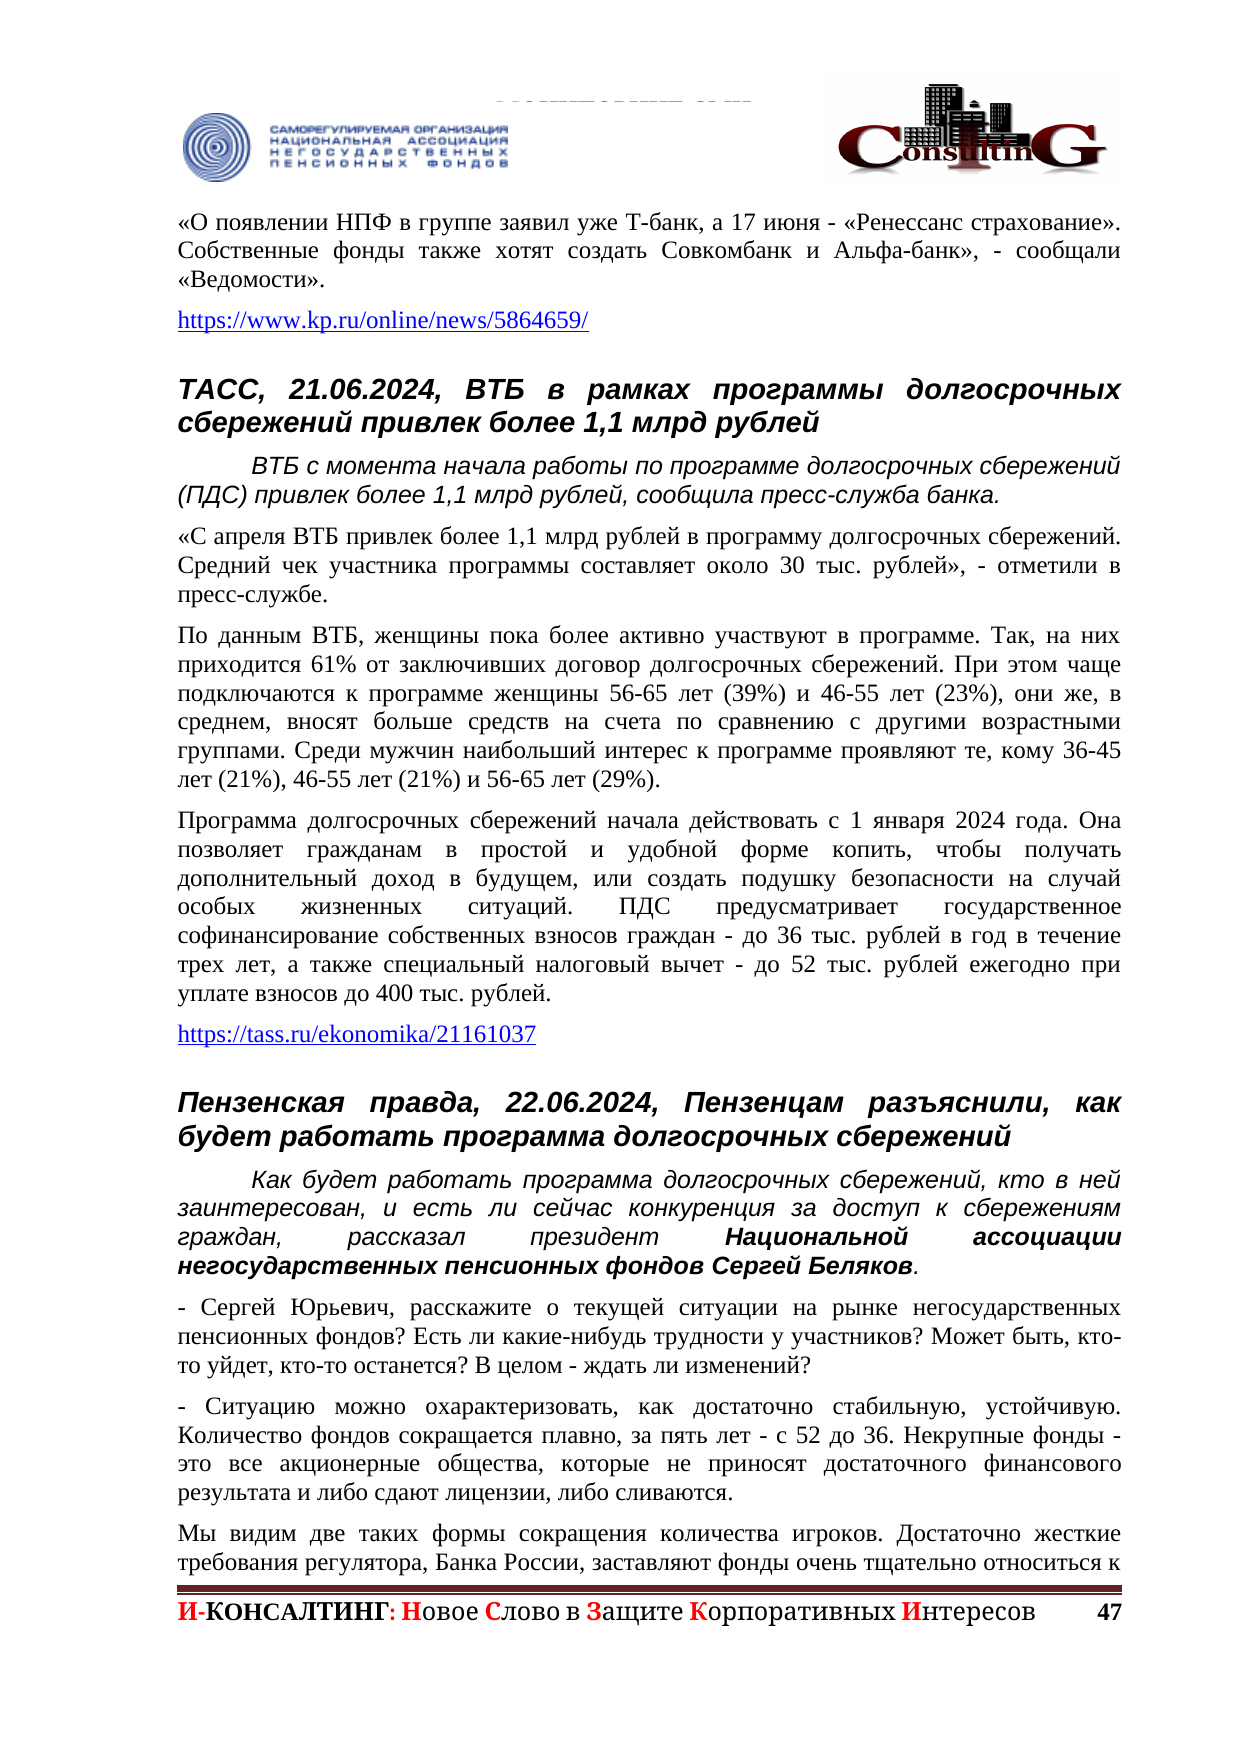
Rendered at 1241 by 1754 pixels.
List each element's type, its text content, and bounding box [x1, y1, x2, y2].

text - Ситуацию можно охарактеризовать, как достаточно стабильную, устойчивую. Количество фондов сокращается плавно, за пять лет - с 52 до 36. Некрупные фонды - это все акционерные общества, которые не приносят достаточного финансового результата и либо сдают лицензии, либо сливаются. [177, 1391, 1122, 1506]
text Программа долгосрочных сбережений начала действовать с 1 января 2024 года. Она позволяет гражданам в простой и удобной форме копить, чтобы получать дополнительный доход в будущем, или создать подушку безопасности на случай особых жизненных ситуаций. ПДС предусматривает государственное софинансирование собственных взносов граждан - до 36 тыс. рублей в год в течение трех лет, а также специальный налоговый вычет - до 52 тыс. рублей ежегодно при уплате взносов до 400 тыс. рублей. [177, 805, 1122, 1006]
picture [183, 113, 508, 182]
text По данным ВТБ, женщины пока более активно участвуют в программе. Так, на них приходится 61% от заключивших договор долгосрочных сбережений. При этом чаще подключаются к программе женщины 56-65 лет (39%) и 46-55 лет (23%), они же, в среднем, вносят больше средств на счета по сравнению с другими возрастными группами. Среди мужчин наибольший интерес к программе проявляют те, кому 36-45 лет (21%), 46-55 лет (21%) и 56-65 лет (29%). [177, 620, 1122, 793]
subtitle ТАСС, 21.06.2024, ВТБ в рамках программы долгосрочных сбережений привлек более 1,1 млрд рублей [177, 372, 1122, 439]
text https://tass.ru/ekonomika/21161037 [177, 1019, 1122, 1048]
text https://www.kp.ru/online/news/5864659/ [177, 306, 1122, 334]
subtitle Как будет работать программа долгосрочных сбережений, кто в ней заинтересован, и есть ли сейчас конкуренция за доступ к сбережениям граждан, рассказал президент Национальной ассоциации негосударственных пенсионных фондов Сергей Беляков. [177, 1165, 1122, 1280]
text «С апреля ВТБ привлек более 1,1 млрд рублей в программу долгосрочных сбережений. Средний чек участника программы составляет около 30 тыс. рублей», - отметили в пресс-службе. [177, 521, 1122, 608]
subtitle ВТБ с момента начала работы по программе долгосрочных сбережений (ПДС) привлек более 1,1 млрд рублей, сообщила пресс-служба банка. [177, 451, 1122, 509]
text - Сергей Юрьевич, расскажите о текущей ситуации на рынке негосударственных пенсионных фондов? Есть ли какие-нибудь трудности у участников? Может быть, кто-то уйдет, кто-то останется? В целом - ждать ли изменений? [177, 1292, 1122, 1378]
picture [821, 73, 1122, 182]
subtitle Пензенская правда, 22.06.2024, Пензенцам разъяснили, как будет работать программа долгосрочных сбережений [177, 1085, 1122, 1152]
text «О появлении НПФ в группе заявил уже Т-банк, а 17 июня - «Ренессанс страхование». Собственные фонды также хотят создать Совкомбанк и Альфа-банк», - сообщали «Ведомости». [177, 207, 1122, 293]
